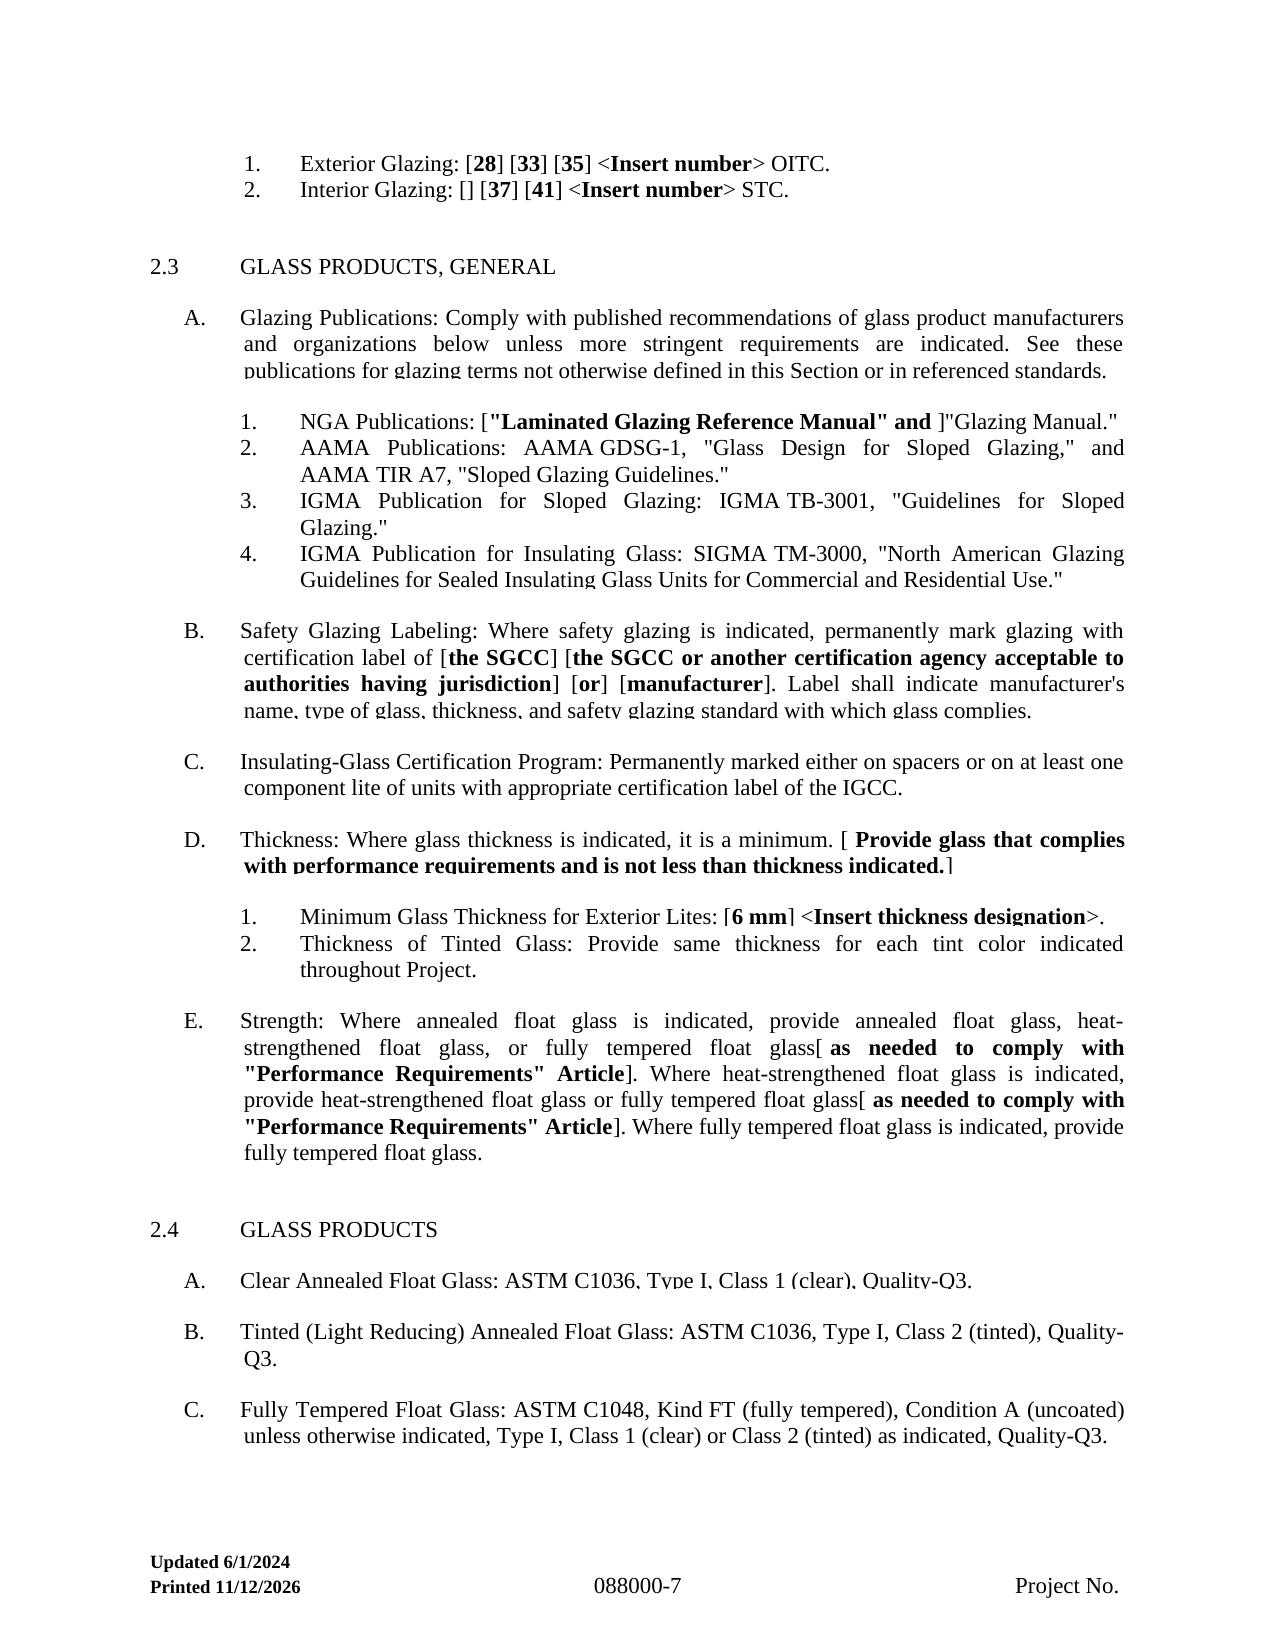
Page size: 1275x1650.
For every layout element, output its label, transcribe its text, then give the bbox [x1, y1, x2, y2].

text Glazing Publications: Comply with published recommendations of glass product manufacturers and organizations below unless more stringent requirements are indicated. See these publications for glazing terms not otherwise defined in this Section or in referenced standards. [184, 304, 1125, 379]
list Exterior Glazing: [28] [33] [35] <Insert number> OITC. [244, 150, 1125, 176]
text AAMA Publications: AAMA GDSG-1, "Glass Design for Sloped Glazing," and AAMA TIR A7, "Sloped Glazing Guidelines." [240, 434, 1125, 487]
text Tinted (Light Reducing) Annealed Float Glass: ASTM C1036, Type I, Class 2 (tinted), Quality-Q3. [184, 1318, 1125, 1371]
text Clear Annealed Float Glass: ASTM C1036, Type I, Class 1 (clear), Quality-Q3. [184, 1267, 1125, 1289]
text Strength: Where annealed float glass is indicated, provide annealed float glass, heat-strengthened float glass, or fully tempered float glass[ as needed to comply with "Performance Requirements" Article]. Where heat-strengthened float glass is indicated, provide heat-strengthened float glass or fully tempered float glass[ as needed to comply with "Performance Requirements" Article]. Where fully tempered float glass is indicated, provide fully tempered float glass. [184, 1007, 1125, 1166]
text Insulating-Glass Certification Program: Permanently marked either on spacers or on at least one component lite of units with appropriate certification label of the IGCC. [184, 748, 1125, 801]
text IGMA Publication for Insulating Glass: SIGMA TM-3000, "North American Glazing Guidelines for Sealed Insulating Glass Units for Commercial and Residential Use." [240, 540, 1125, 589]
text GLASS PRODUCTS, GENERAL [150, 253, 1125, 279]
text IGMA Publication for Sloped Glazing: IGMA TB-3001, "Guidelines for Sloped Glazing." [240, 487, 1125, 540]
text Thickness of Tinted Glass: Provide same thickness for each tint color indicated throughout Project. [240, 930, 1125, 982]
text Safety Glazing Labeling: Where safety glazing is indicated, permanently mark glazing with certification label of [the SGCC] [the SGCC or another certification agency acceptable to authorities having jurisdiction] [or] [manufacturer]. Label shall indicate manufacturer's name, type of glass, thickness, and safety glazing standard with which glass complies. [184, 618, 1125, 719]
text NGA Publications: ["Laminated Glazing Reference Manual" and ]"Glazing Manual." [240, 408, 1125, 434]
list Interior Glazing: [] [37] [41] <Insert number> STC. [244, 176, 1125, 203]
text Minimum Glass Thickness for Exterior Lites: [6 mm] <Insert thickness designation>. [240, 903, 1125, 926]
text GLASS PRODUCTS [150, 1216, 1125, 1238]
text Thickness: Where glass thickness is indicated, it is a minimum. [ Provide glass that complies with performance requirements and is not less than thickness indicated.] [184, 826, 1125, 874]
text Fully Tempered Float Glass: ASTM C1048, Kind FT (fully tempered), Condition A (uncoated) unless otherwise indicated, Type I, Class 1 (clear) or Class 2 (tinted) as indicated, Quality-Q3. [184, 1396, 1125, 1449]
